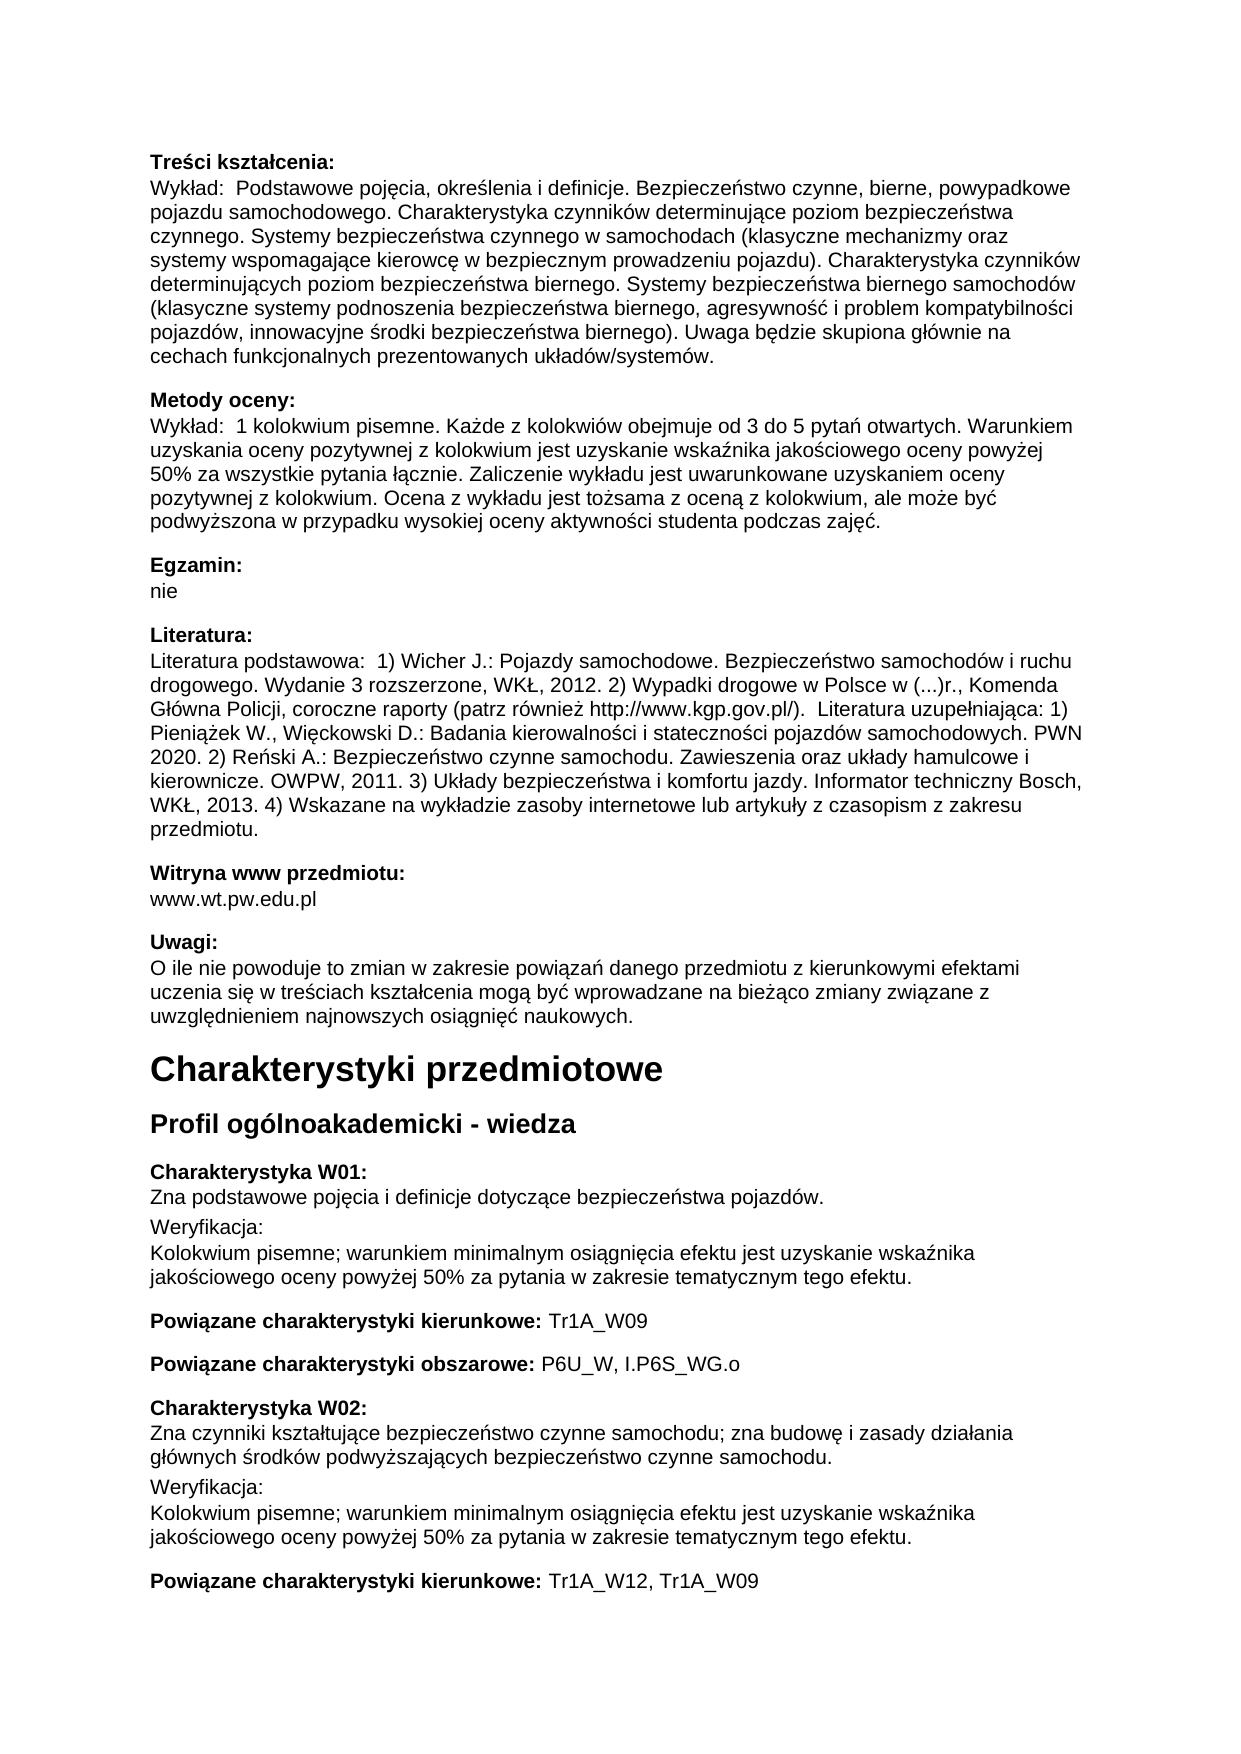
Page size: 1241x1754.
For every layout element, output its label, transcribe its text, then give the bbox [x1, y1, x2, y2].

text Powiązane charakterystyki kierunkowe: Tr1A_W09 [150, 1308, 1090, 1332]
text Powiązane charakterystyki obszarowe: P6U_W, I.P6S_WG.o [150, 1352, 1090, 1376]
text Treści kształcenia: [150, 150, 1090, 174]
text Uwagi: [150, 930, 1090, 954]
text Witryna www przedmiotu: [150, 860, 1090, 884]
text Literatura podstawowa: 1) Wicher J.: Pojazdy samochodowe. Bezpieczeństwo samochodów i ruchu drogowego. Wydanie 3 rozszerzone, WKŁ, 2012. 2) Wypadki drogowe w Polsce w (...)r., Komenda Główna Policji, coroczne raporty (patrz również http://www.kgp.gov.pl/). Literatura uzupełniająca: 1) Pieniążek W., Więckowski D.: Badania kierowalności i stateczności pojazdów samochodowych. PWN 2020. 2) Reński A.: Bezpieczeństwo czynne samochodu. Zawieszenia oraz układy hamulcowe i kierownicze. OWPW, 2011. 3) Układy bezpieczeństwa i komfortu jazdy. Informator techniczny Bosch, WKŁ, 2013. 4) Wskazane na wykładzie zasoby internetowe lub artykuły z czasopism z zakresu przedmiotu. [150, 649, 1090, 841]
text Egzamin: [150, 553, 1090, 577]
text Charakterystyka W02: [150, 1396, 1090, 1420]
text Wykład: 1 kolokwium pisemne. Każde z kolokwiów obejmuje od 3 do 5 pytań otwartych. Warunkiem uzyskania oceny pozytywnej z kolokwium jest uzyskanie wskaźnika jakościowego oceny powyżej 50% za wszystkie pytania łącznie. Zaliczenie wykładu jest uwarunkowane uzyskaniem oceny pozytywnej z kolokwium. Ocena z wykładu jest tożsama z oceną z kolokwium, ale może być podwyższona w przypadku wysokiej oceny aktywności studenta podczas zajęć. [150, 413, 1090, 533]
text O ile nie powoduje to zmian w zakresie powiązań danego przedmiotu z kierunkowymi efektami uczenia się w treściach kształcenia mogą być wprowadzane na bieżąco zmiany związane z uwzględnieniem najnowszych osiągnięć naukowych. [150, 956, 1090, 1028]
text Powiązane charakterystyki kierunkowe: Tr1A_W12, Tr1A_W09 [150, 1569, 1090, 1593]
text Charakterystyka W01: [150, 1159, 1090, 1183]
text Weryfikacja: [150, 1215, 1090, 1239]
text nie [150, 579, 1090, 603]
subtitle Charakterystyki przedmiotowe [150, 1048, 1090, 1089]
text Wykład: Podstawowe pojęcia, określenia i definicje. Bezpieczeństwo czynne, bierne, powypadkowe pojazdu samochodowego. Charakterystyka czynników determinujące poziom bezpieczeństwa czynnego. Systemy bezpieczeństwa czynnego w samochodach (klasyczne mechanizmy oraz systemy wspomagające kierowcę w bezpiecznym prowadzeniu pojazdu). Charakterystyka czynników determinujących poziom bezpieczeństwa biernego. Systemy bezpieczeństwa biernego samochodów (klasyczne systemy podnoszenia bezpieczeństwa biernego, agresywność i problem kompatybilności pojazdów, innowacyjne środki bezpieczeństwa biernego). Uwaga będzie skupiona głównie na cechach funkcjonalnych prezentowanych układów/systemów. [150, 176, 1090, 368]
text Metody oceny: [150, 387, 1090, 411]
text Zna podstawowe pojęcia i definicje dotyczące bezpieczeństwa pojazdów. [150, 1184, 1090, 1208]
text Weryfikacja: [150, 1475, 1090, 1499]
text www.wt.pw.edu.pl [150, 886, 1090, 910]
text Literatura: [150, 623, 1090, 647]
text Zna czynniki kształtujące bezpieczeństwo czynne samochodu; zna budowę i zasady działania głównych środków podwyższających bezpieczeństwo czynne samochodu. [150, 1421, 1090, 1469]
subtitle Profil ogólnoakademicki - wiedza [150, 1108, 1090, 1140]
